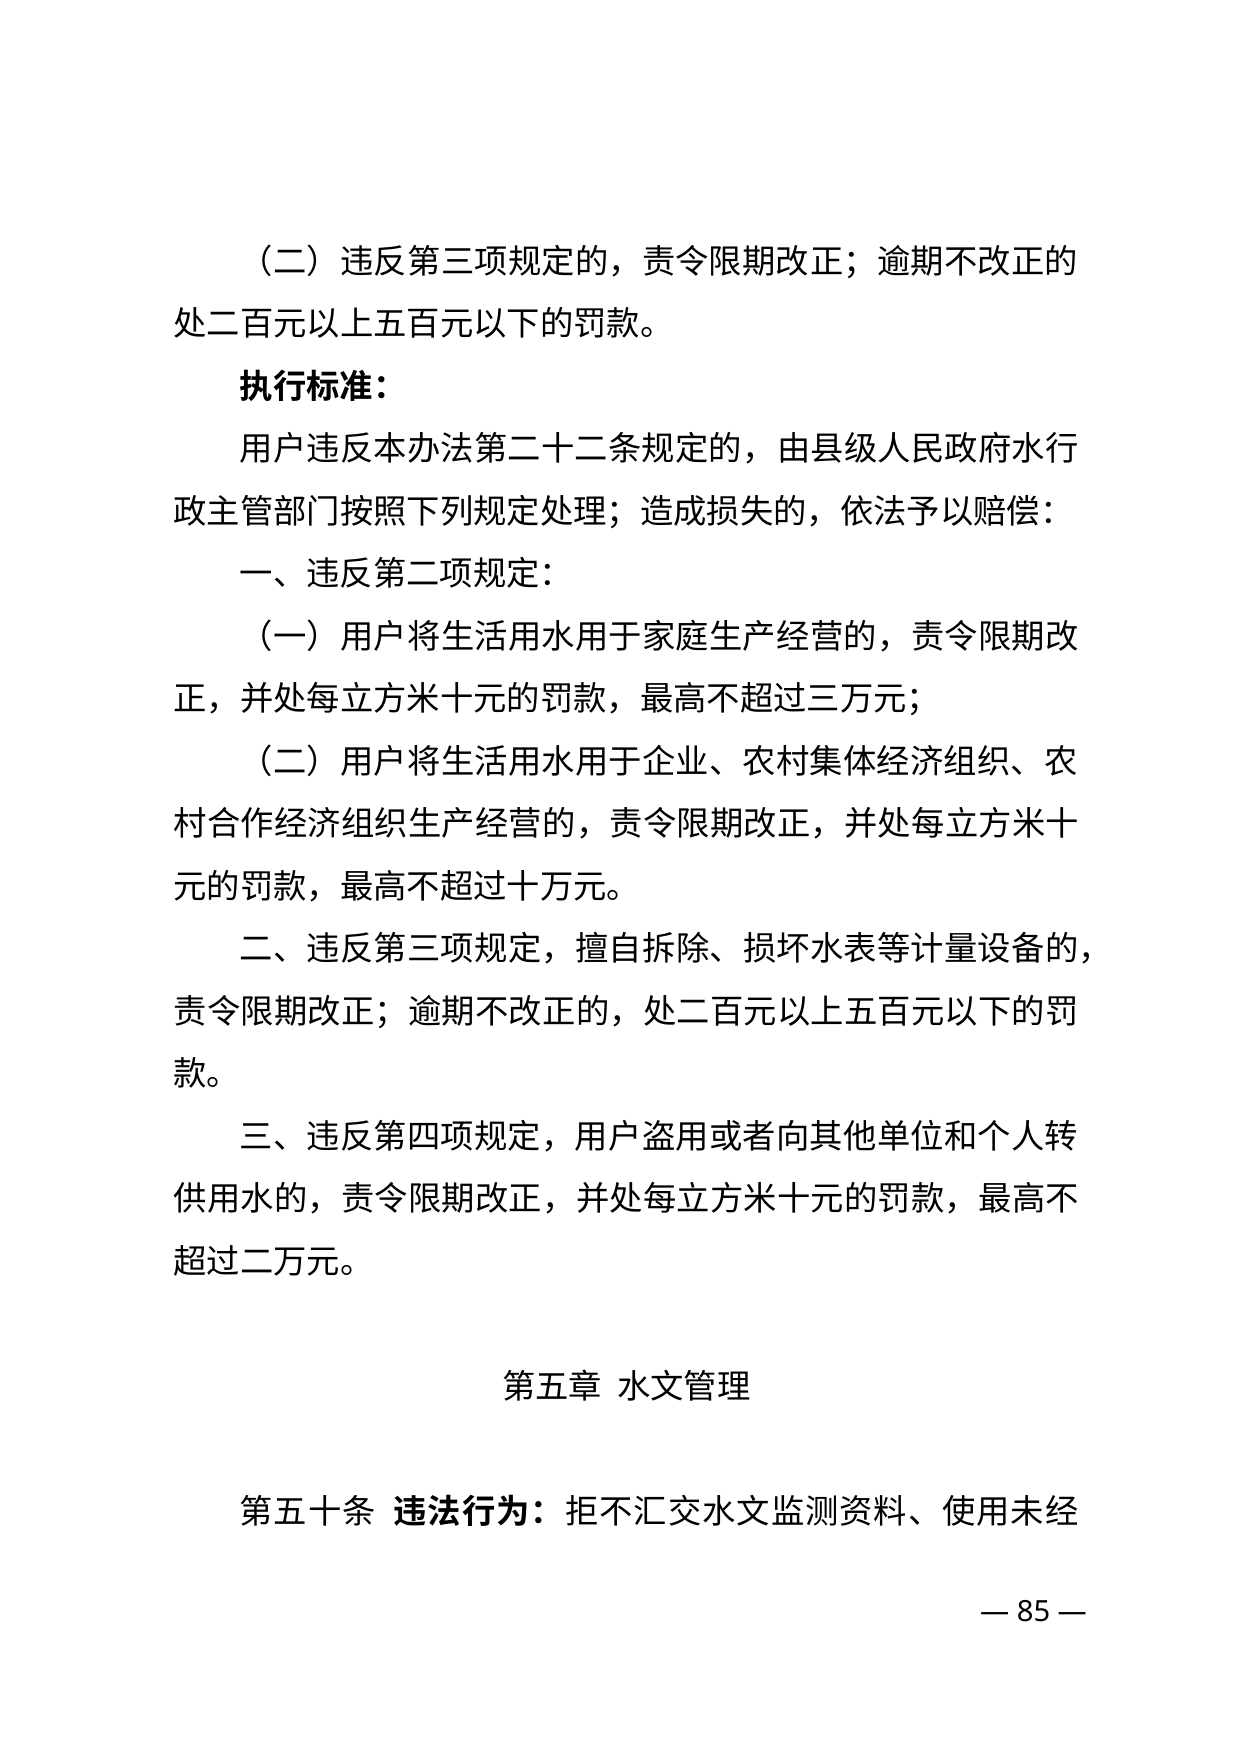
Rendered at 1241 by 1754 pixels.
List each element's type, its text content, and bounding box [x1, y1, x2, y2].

text 执行标准： [173, 348, 1079, 411]
text 一、违反第二项规定： [173, 536, 1079, 598]
text 三、违反第四项规定，用户盗用或者向其他单位和个人转供用水的，责令限期改正，并处每立方米十元的罚款，最高不超过二万元。 [173, 1098, 1079, 1286]
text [173, 1473, 1079, 1536]
text 第五章 水文管理 [173, 1348, 1079, 1411]
text （二）违反第三项规定的，责令限期改正；逾期不改正的，处二百元以上五百元以下的罚款。 [173, 223, 1079, 348]
text （一）用户将生活用水用于家庭生产经营的，责令限期改正，并处每立方米十元的罚款，最高不超过三万元； [173, 598, 1079, 723]
text 二、违反第三项规定，擅自拆除、损坏水表等计量设备的，责令限期改正；逾期不改正的，处二百元以上五百元以下的罚款。 [173, 911, 1079, 1098]
text （二）用户将生活用水用于企业、农村集体经济组织、农村合作经济组织生产经营的，责令限期改正，并处每立方米十元的罚款，最高不超过十万元。 [173, 723, 1079, 911]
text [173, 411, 1079, 536]
